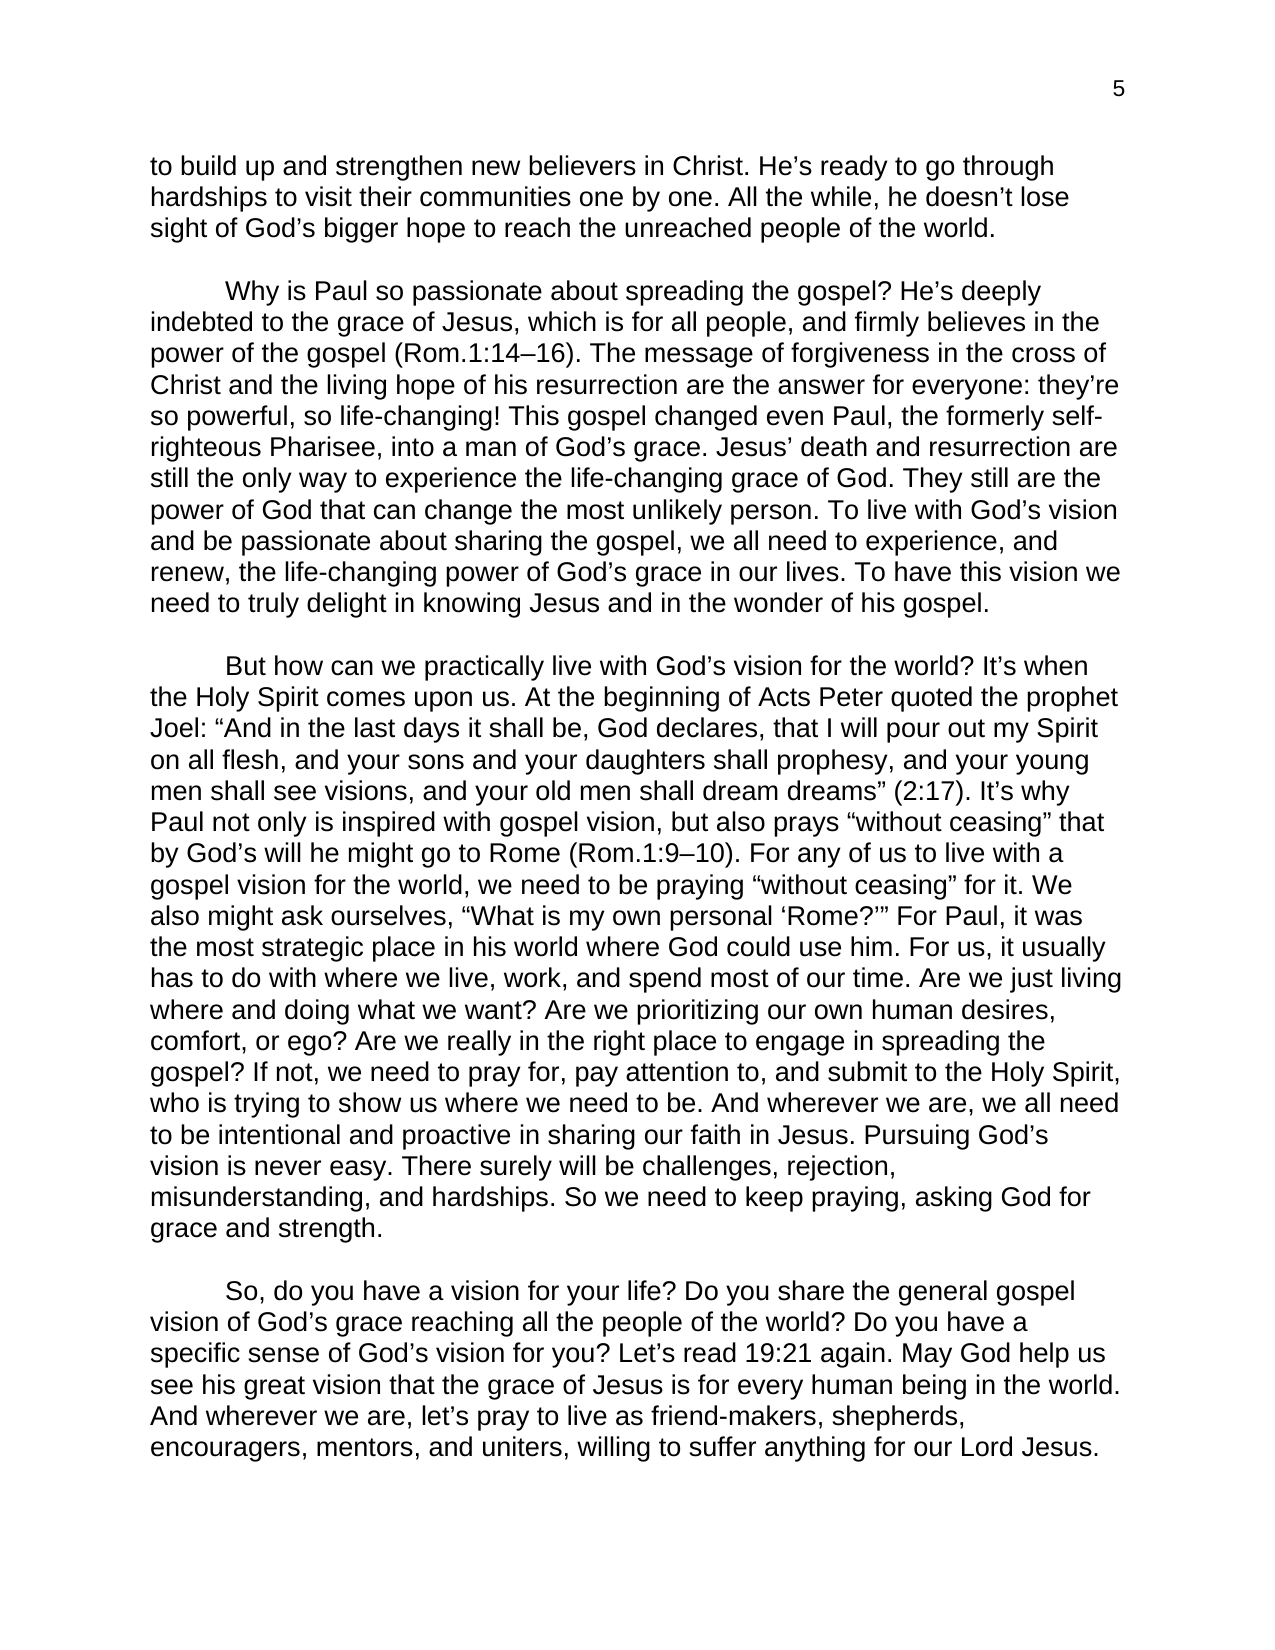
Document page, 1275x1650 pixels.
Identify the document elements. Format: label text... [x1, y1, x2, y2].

text So, do you have a vision for your life? Do you share the general gospel vision of God’s grace reaching all the people of the world? Do you have a specific sense of God’s vision for you? Let’s read 19:21 again. May God help us see his great vision that the grace of Jesus is for every human being in the world. And wherever we are, let’s pray to live as friend-makers, shepherds, encouragers, mentors, and uniters, willing to suffer anything for our Lord Jesus. [150, 1275, 1125, 1462]
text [150, 150, 1125, 244]
text Why is Paul so passionate about spreading the gospel? He’s deeply indebted to the grace of Jesus, which is for all people, and firmly believes in the power of the gospel (Rom.1:14–16). The message of forgiveness in the cross of Christ and the living hope of his resurrection are the answer for everyone: they’re so powerful, so life-changing! This gospel changed even Paul, the formerly self-righteous Pharisee, into a man of God’s grace. Jesus’ death and resurrection are still the only way to experience the life-changing grace of God. They still are the power of God that can change the most unlikely person. To live with God’s vision and be passionate about sharing the gospel, we all need to experience, and renew, the life-changing power of God’s grace in our lives. To have this vision we need to truly delight in knowing Jesus and in the wonder of his gospel. [150, 275, 1125, 619]
text But how can we practically live with God’s vision for the world? It’s when the Holy Spirit comes upon us. At the beginning of Acts Peter quoted the prophet Joel: “And in the last days it shall be, God declares, that I will pour out my Spirit on all flesh, and your sons and your daughters shall prophesy, and your young men shall see visions, and your old men shall dream dreams” (2:17). It’s why Paul not only is inspired with gospel vision, but also prays “without ceasing” that by God’s will he might go to Rome (Rom.1:9–10). For any of us to live with a gospel vision for the world, we need to be praying “without ceasing” for it. We also might ask ourselves, “What is my own personal ‘Rome?’” For Paul, it was the most strategic place in his world where God could use him. For us, it usually has to do with where we live, work, and spend most of our time. Are we just living where and doing what we want? Are we prioritizing our own human desires, comfort, or ego? Are we really in the right place to engage in spreading the gospel? If not, we need to pray for, pay attention to, and submit to the Holy Spirit, who is trying to show us where we need to be. And wherever we are, we all need to be intentional and proactive in sharing our faith in Jesus. Pursuing God’s vision is never easy. There surely will be challenges, rejection, misunderstanding, and hardships. So we need to keep praying, asking God for grace and strength. [150, 650, 1125, 1244]
